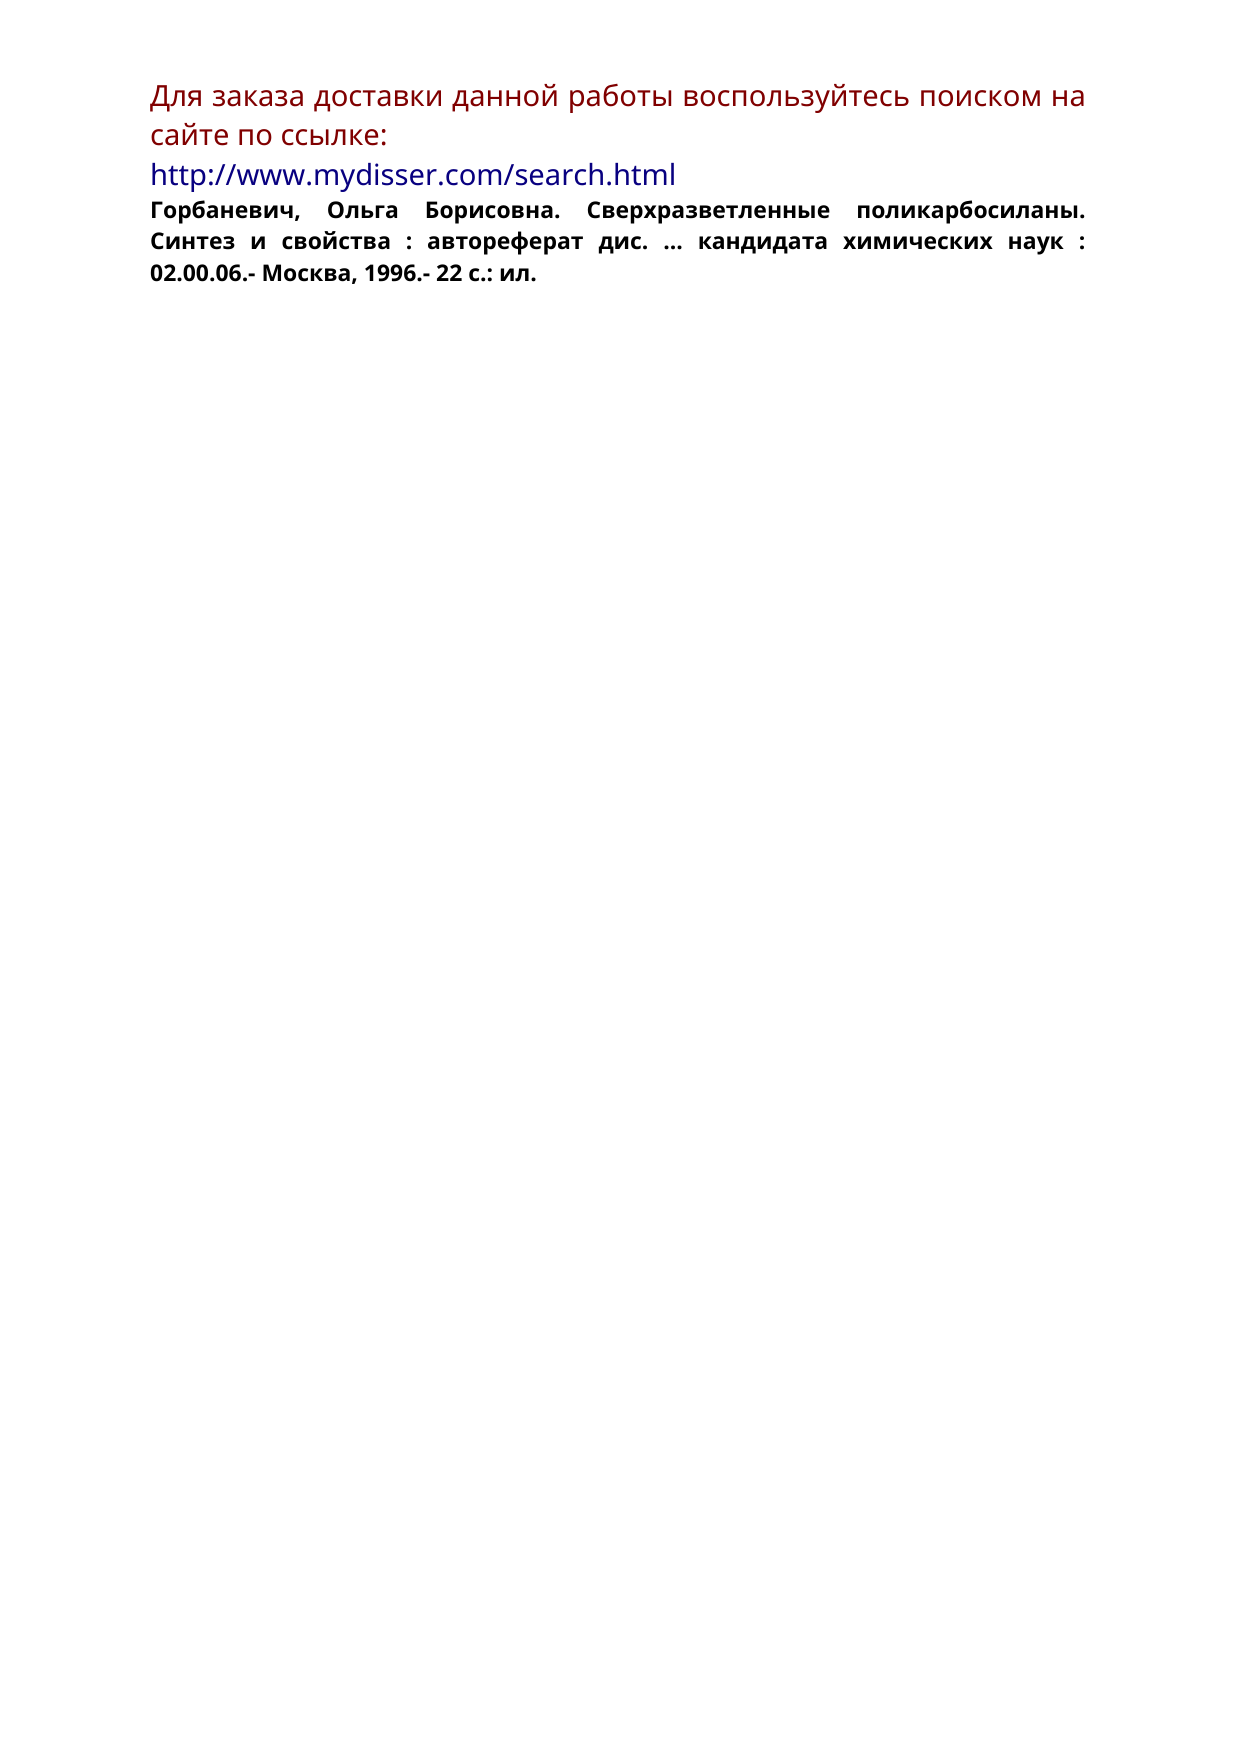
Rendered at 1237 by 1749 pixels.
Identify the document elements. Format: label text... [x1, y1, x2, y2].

text Горбаневич, Ольга Борисовна. Сверхразветленные поликарбосиланы. Синтез и свойства : автореферат дис. ... кандидата химических наук : 02.00.06.- Москва, 1996.- 22 с.: ил. [150, 194, 1086, 288]
